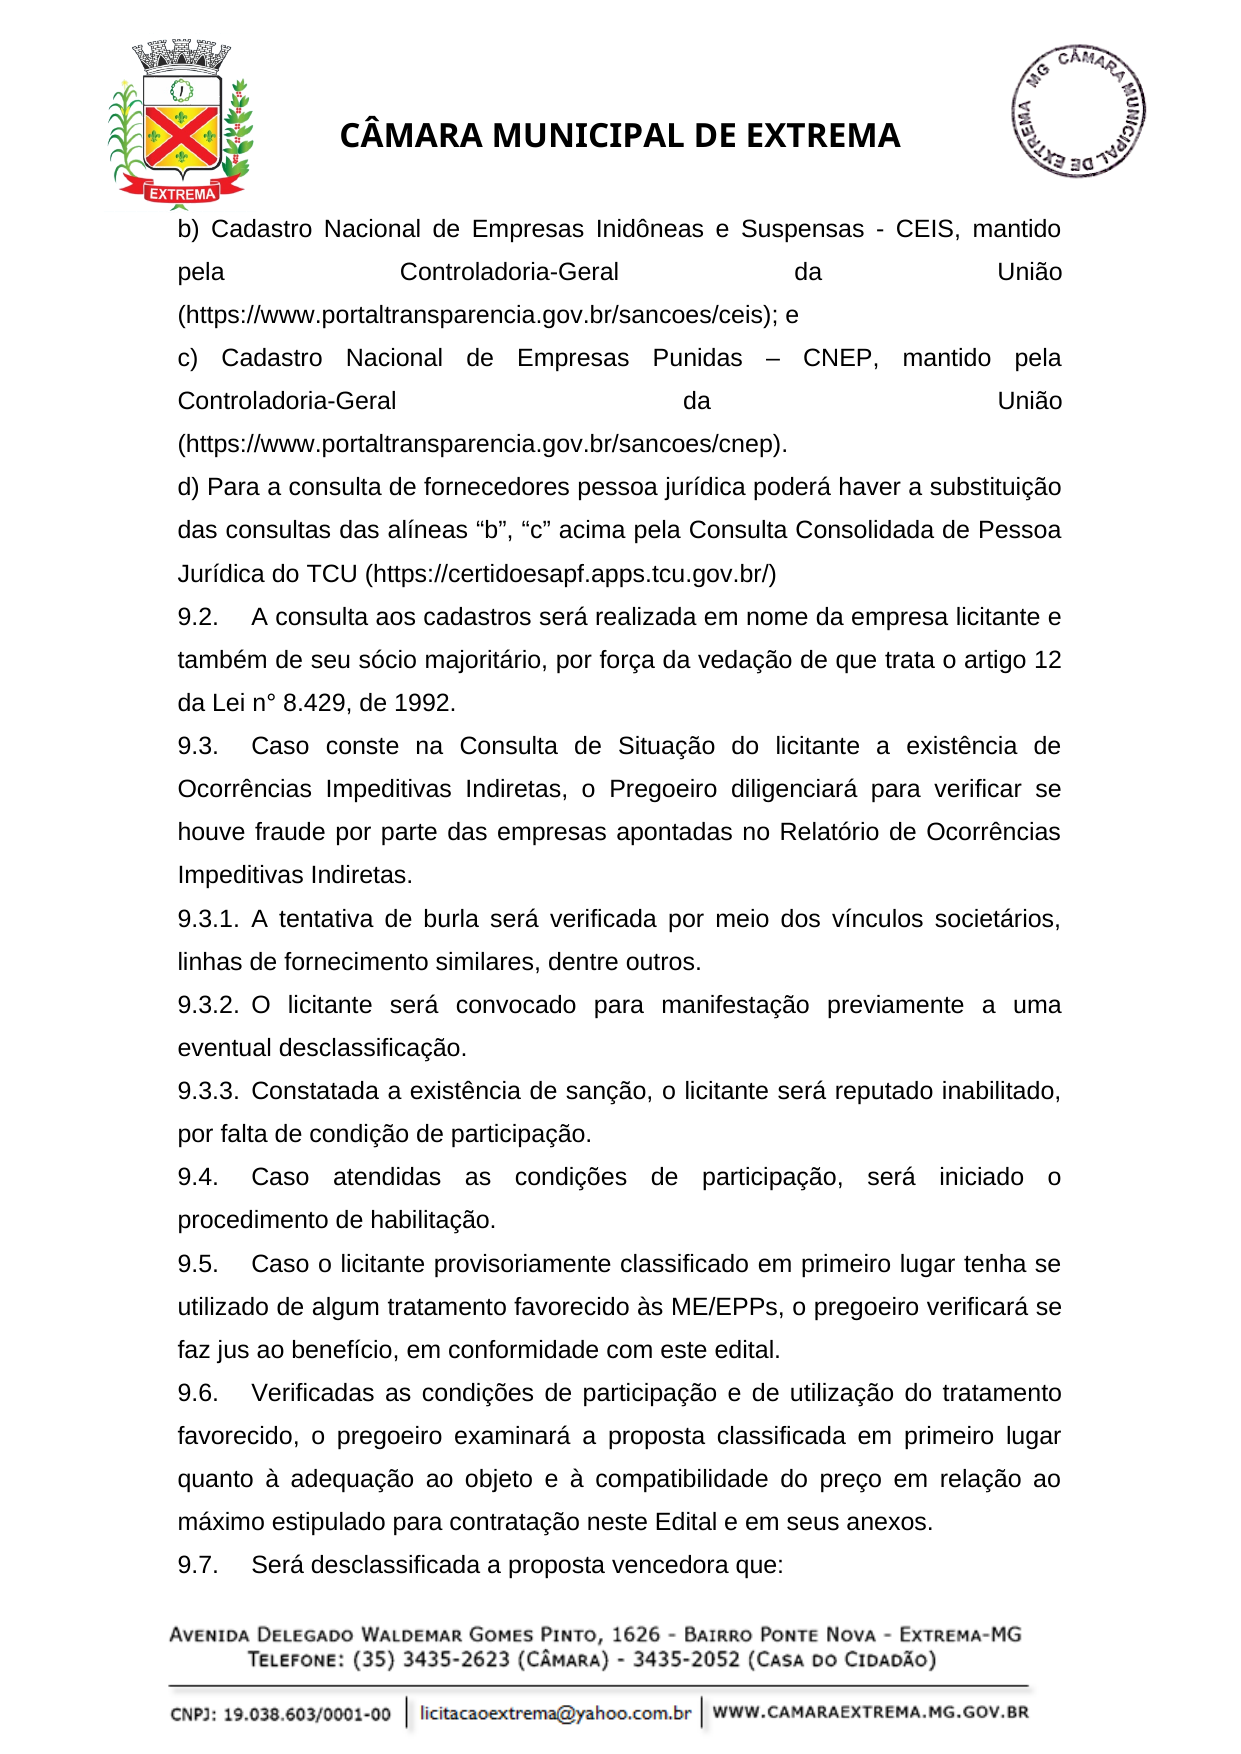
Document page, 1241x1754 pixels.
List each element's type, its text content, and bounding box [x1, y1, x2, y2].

text 9.4. Caso atendidas as condições de participação, será iniciado o procedimento de habilitação. [177, 1162, 1063, 1234]
picture [0, 1598, 1240, 1754]
text 9.3. Caso conste na Consulta de Situação do licitante a existência de Ocorrências Impeditivas Indiretas, o Pregoeiro diligenciará para verificar se houve fraude por parte das empresas apontadas no Relatório de Ocorrências Impeditivas Indiretas. [177, 731, 1063, 889]
text b) Cadastro Nacional de Empresas Inidôneas e Suspensas - CEIS, mantido pela Controladoria-Geral da União (https://www.portaltransparencia.gov.br/sancoes/ceis); e [177, 214, 1063, 329]
text 9.2. A consulta aos cadastros será realizada em nome da empresa licitante e também de seu sócio majoritário, por força da vedação de que trata o artigo 12 da Lei n° 8.429, de 1992. [177, 602, 1063, 717]
text 9.3.3. Constatada a existência de sanção, o licitante será reputado inabilitado, por falta de condição de participação. [177, 1076, 1063, 1148]
text 9.7. Será desclassificada a proposta vencedora que: [177, 1551, 1063, 1579]
text d) Para a consulta de fornecedores pessoa jurídica poderá haver a substituição das consultas das alíneas “b”, “c” acima pela Consulta Consolidada de Pessoa Jurídica do TCU (https://certidoesapf.apps.tcu.gov.br/) [177, 472, 1063, 587]
text 9.3.2. O licitante será convocado para manifestação previamente a uma eventual desclassificação. [177, 990, 1063, 1062]
text c) Cadastro Nacional de Empresas Punidas – CNEP, mantido pela Controladoria-Geral da União (https://www.portaltransparencia.gov.br/sancoes/cnep). [177, 343, 1063, 458]
picture [1005, 34, 1154, 193]
text 9.5. Caso o licitante provisoriamente classificado em primeiro lugar tenha se utilizado de algum tratamento favorecido às ME/EPPs, o pregoeiro verificará se faz jus ao benefício, em conformidade com este edital. [177, 1249, 1063, 1364]
text 9.3.1. A tentativa de burla será verificada por meio dos vínculos societários, linhas de fornecimento similares, dentre outros. [177, 904, 1063, 976]
text 9.6. Verificadas as condições de participação e de utilização do tratamento favorecido, o pregoeiro examinará a proposta classificada em primeiro lugar quanto à adequação ao objeto e à compatibilidade do preço em relação ao máximo estipulado para contratação neste Edital e em seus anexos. [177, 1378, 1063, 1536]
picture [103, 33, 257, 216]
